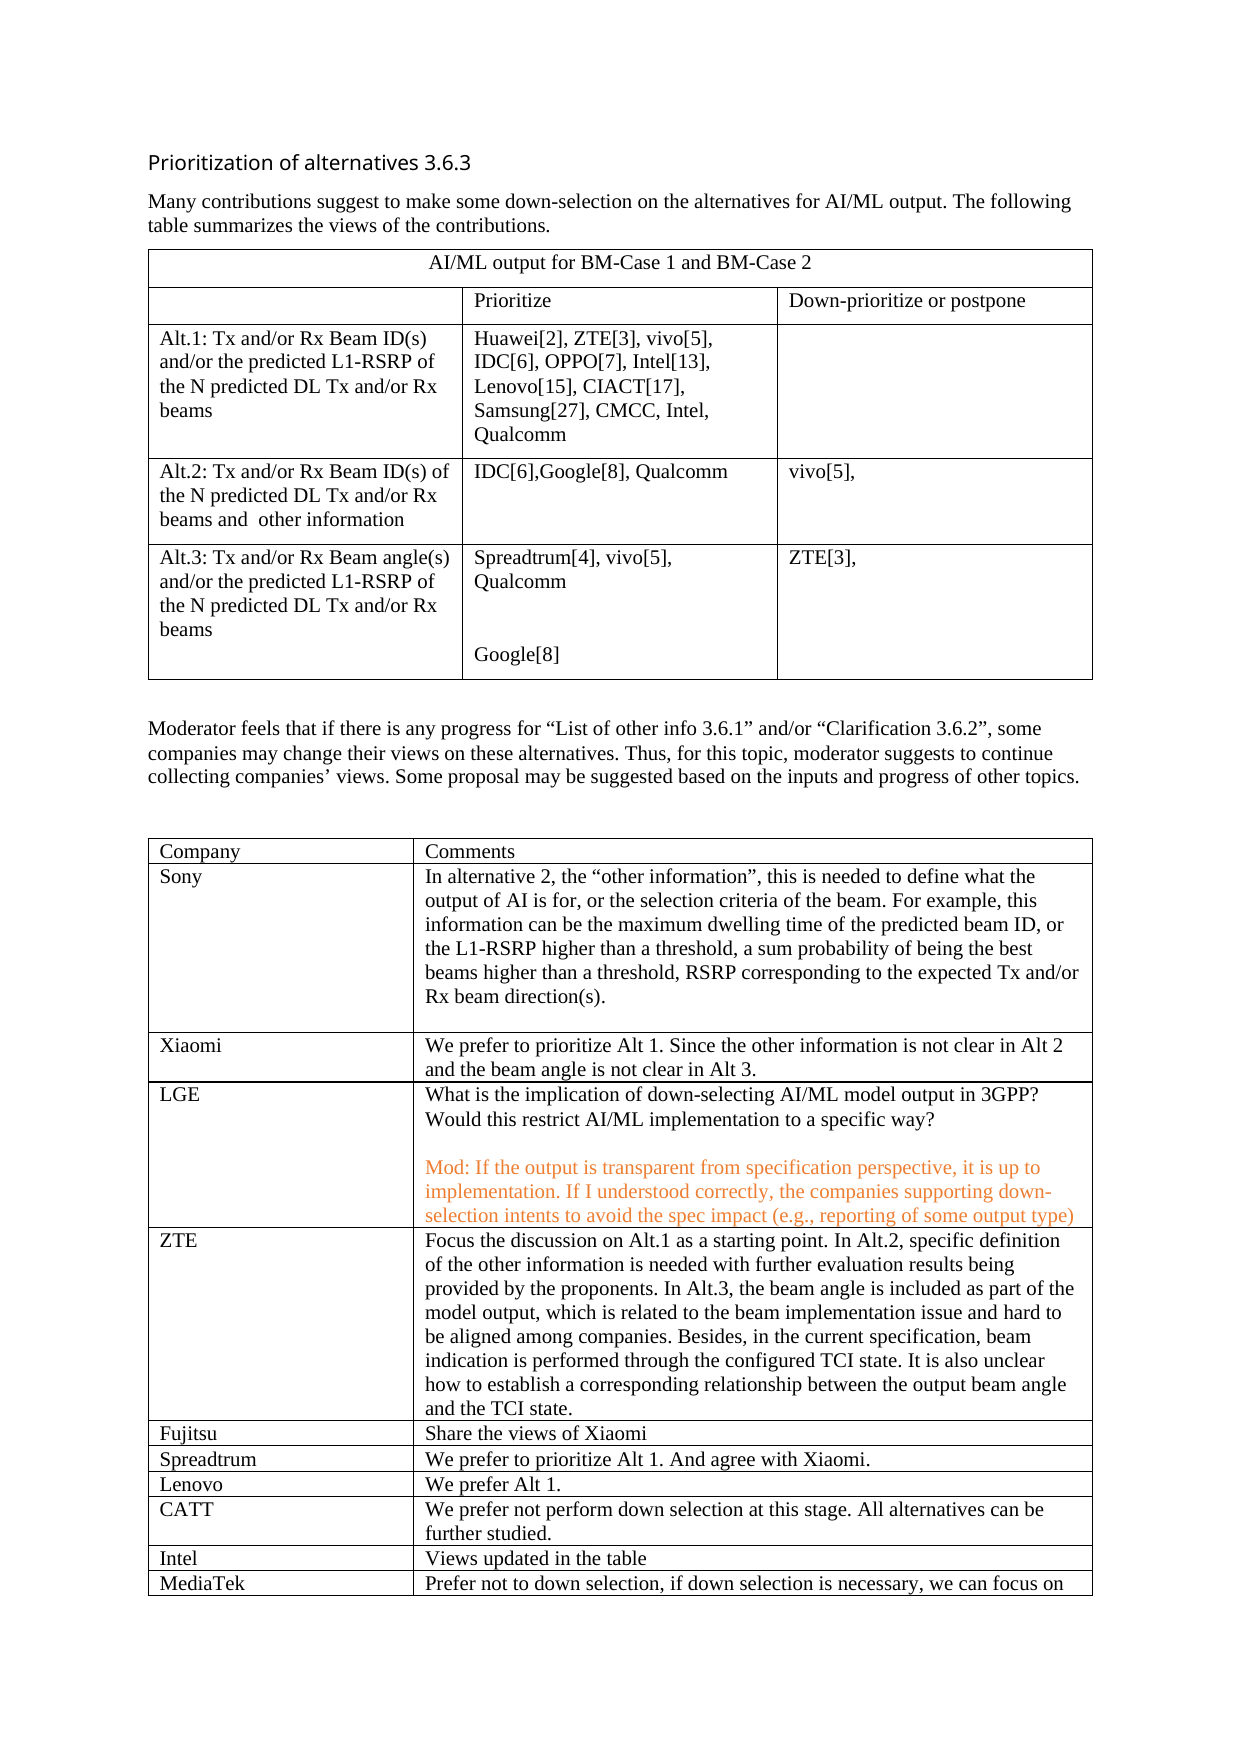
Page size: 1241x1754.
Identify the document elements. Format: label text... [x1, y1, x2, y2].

table_cell [149, 288, 462, 324]
table_cell Spreadtrum [149, 1446, 413, 1471]
table_cell We prefer to prioritize Alt 1. Since the other information is not clear in Alt 2 and the beam angle is not clear in Alt 3. [414, 1033, 1092, 1081]
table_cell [414, 1571, 1092, 1595]
table_cell Prioritize [463, 288, 777, 324]
table_cell Huawei[2], ZTE[3], vivo[5], IDC[6], OPPO[7], Intel[13], Lenovo[15], CIACT[17], Samsung[27], CMCC, Intel, Qualcomm [463, 325, 777, 458]
text Moderator feels that if there is any progress for “List of other info 3.6.1” and/or “Clarification 3.6.2”, some companies may change their views on these alternatives. Thus, for this topic, moderator suggests to continue collecting companies’ views. Some proposal may be suggested based on the inputs and progress of other topics. [148, 716, 1093, 788]
table_cell Spreadtrum[4], vivo[5], Qualcomm Google[8] [463, 545, 777, 679]
table_header Comments [414, 839, 1092, 863]
table_cell We prefer to prioritize Alt 1. And agree with Xiaomi. [414, 1446, 1092, 1471]
table_cell What is the implication of down-selecting AI/ML model output in 3GPP? Would this restrict AI/ML implementation to a specific way? Mod: If the output is transparent from specification perspective, it is up to implementation. If I understood correctly, the companies supporting down-selection intents to avoid the spec impact (e.g., reporting of some output type) [414, 1083, 1092, 1227]
table_cell Down-prioritize or postpone [778, 288, 1092, 324]
table_cell Share the views of Xiaomi [414, 1421, 1092, 1445]
table_header Company [149, 839, 413, 863]
table_cell Views updated in the table [414, 1546, 1092, 1570]
table_header AI/ML output for BM-Case 1 and BM-Case 2 [149, 250, 1092, 287]
table_cell We prefer Alt 1. [414, 1472, 1092, 1496]
table_cell ZTE [149, 1228, 413, 1420]
table_cell Xiaomi [149, 1033, 413, 1081]
table_cell In alternative 2, the “other information”, this is needed to define what the output of AI is for, or the selection criteria of the beam. For example, this information can be the maximum dwelling time of the predicted beam ID, or the L1-RSRP higher than a threshold, a sum probability of being the best beams higher than a threshold, RSRP corresponding to the expected Tx and/or Rx beam direction(s). [414, 864, 1092, 1032]
table_cell IDC[6],Google[8], Qualcomm [463, 459, 777, 544]
table_cell Fujitsu [149, 1421, 413, 1445]
table_cell LGE [149, 1083, 413, 1227]
table_cell Focus the discussion on Alt.1 as a starting point. In Alt.2, specific definition of the other information is needed with further evaluation results being provided by the proponents. In Alt.3, the beam angle is included as part of the model output, which is related to the beam implementation issue and hard to be aligned among companies. Besides, in the current specification, beam indication is performed through the configured TCI state. It is also unclear how to establish a corresponding relationship between the output beam angle and the TCI state. [414, 1228, 1092, 1420]
table_cell vivo[5], [778, 459, 1092, 544]
table_cell Alt.2: Tx and/or Rx Beam ID(s) of the N predicted DL Tx and/or Rx beams and other information [149, 459, 462, 544]
text Many contributions suggest to make some down-selection on the alternatives for AI/ML output. The following table summarizes the views of the contributions. [148, 188, 1093, 237]
table_cell Lenovo [149, 1472, 413, 1496]
table_cell [778, 325, 1092, 458]
table_cell MediaTek [149, 1571, 413, 1595]
subtitle Prioritization of alternatives 3.6.3 [148, 148, 1093, 176]
table_cell We prefer not perform down selection at this stage. All alternatives can be further studied. [414, 1497, 1092, 1545]
table_cell CATT [149, 1497, 413, 1545]
table_cell Intel [149, 1546, 413, 1570]
table_cell ZTE[3], [778, 545, 1092, 679]
table_cell Sony [149, 864, 413, 1032]
table_cell Alt.1: Tx and/or Rx Beam ID(s) and/or the predicted L1-RSRP of the N predicted DL Tx and/or Rx beams [149, 325, 462, 458]
table_cell Alt.3: Tx and/or Rx Beam angle(s) and/or the predicted L1-RSRP of the N predicted DL Tx and/or Rx beams [149, 545, 462, 679]
